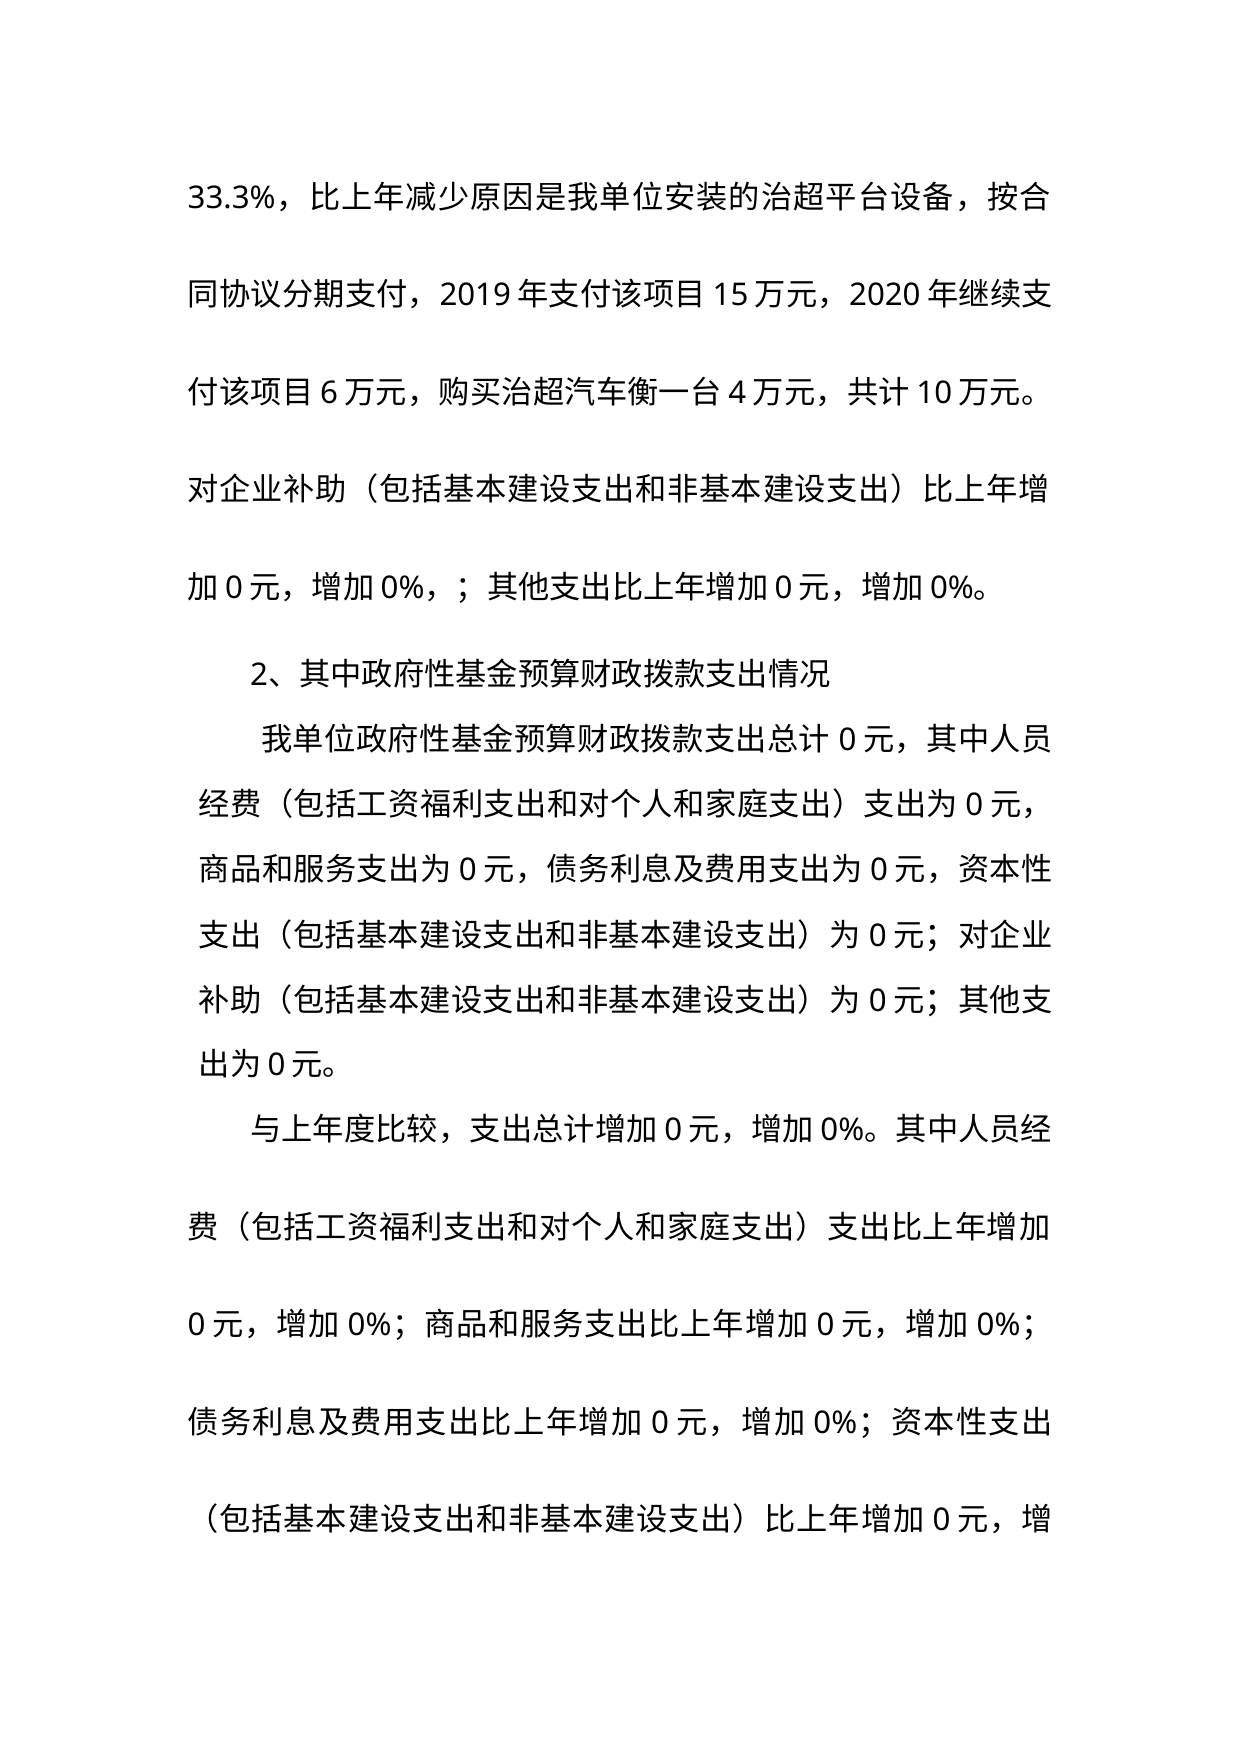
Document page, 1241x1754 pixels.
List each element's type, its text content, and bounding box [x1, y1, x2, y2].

text 我单位政府性基金预算财政拨款支出总计0元，其中人员经费（包括工资福利支出和对个人和家庭支出）支出为0元，商品和服务支出为0元，债务利息及费用支出为0元，资本性支出（包括基本建设支出和非基本建设支出）为0元；对企业补助（包括基本建设支出和非基本建设支出）为0元；其他支出为0元。 [198, 705, 1053, 1095]
text 2、其中政府性基金预算财政拨款支出情况 [187, 640, 1053, 705]
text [187, 1095, 1053, 1550]
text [187, 162, 1053, 617]
